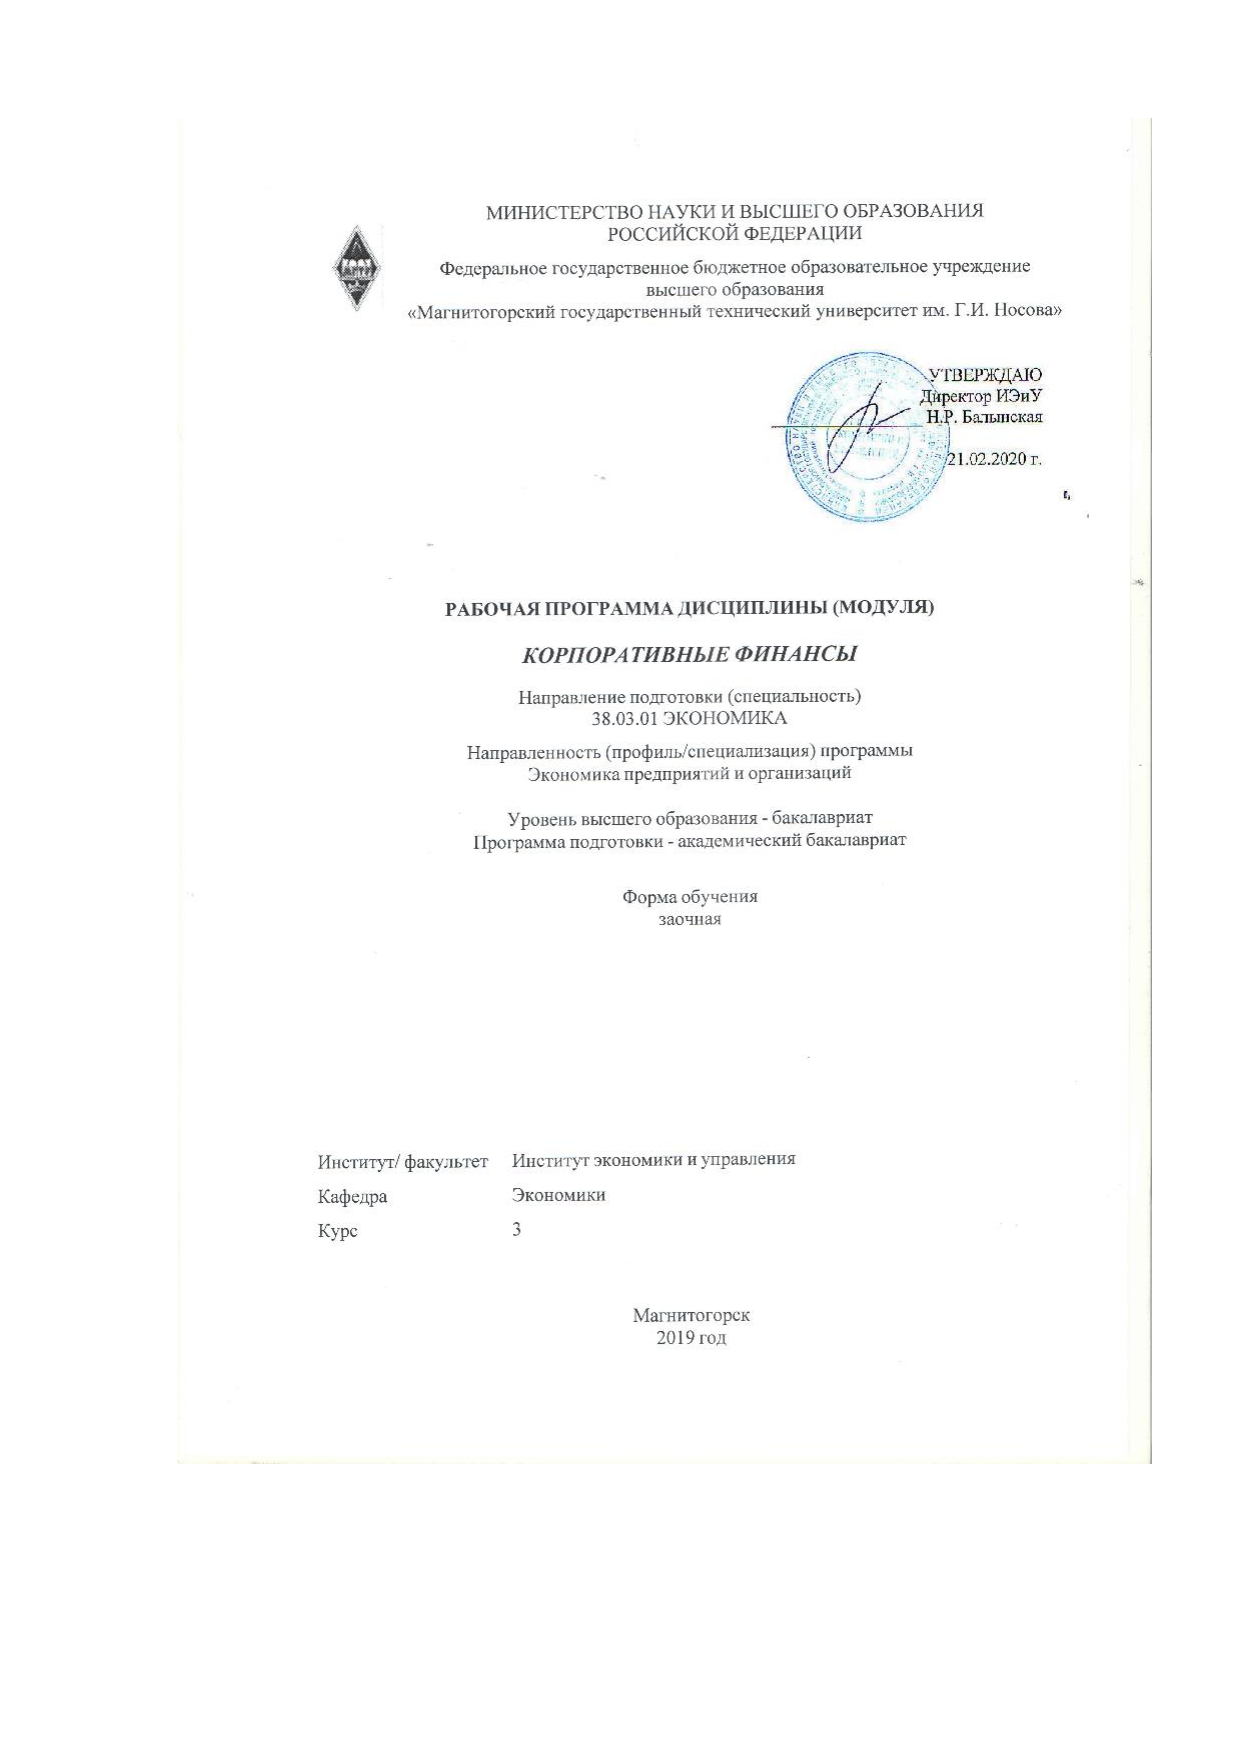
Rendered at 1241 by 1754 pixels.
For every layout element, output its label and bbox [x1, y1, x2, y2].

picture [177, 118, 1152, 1464]
